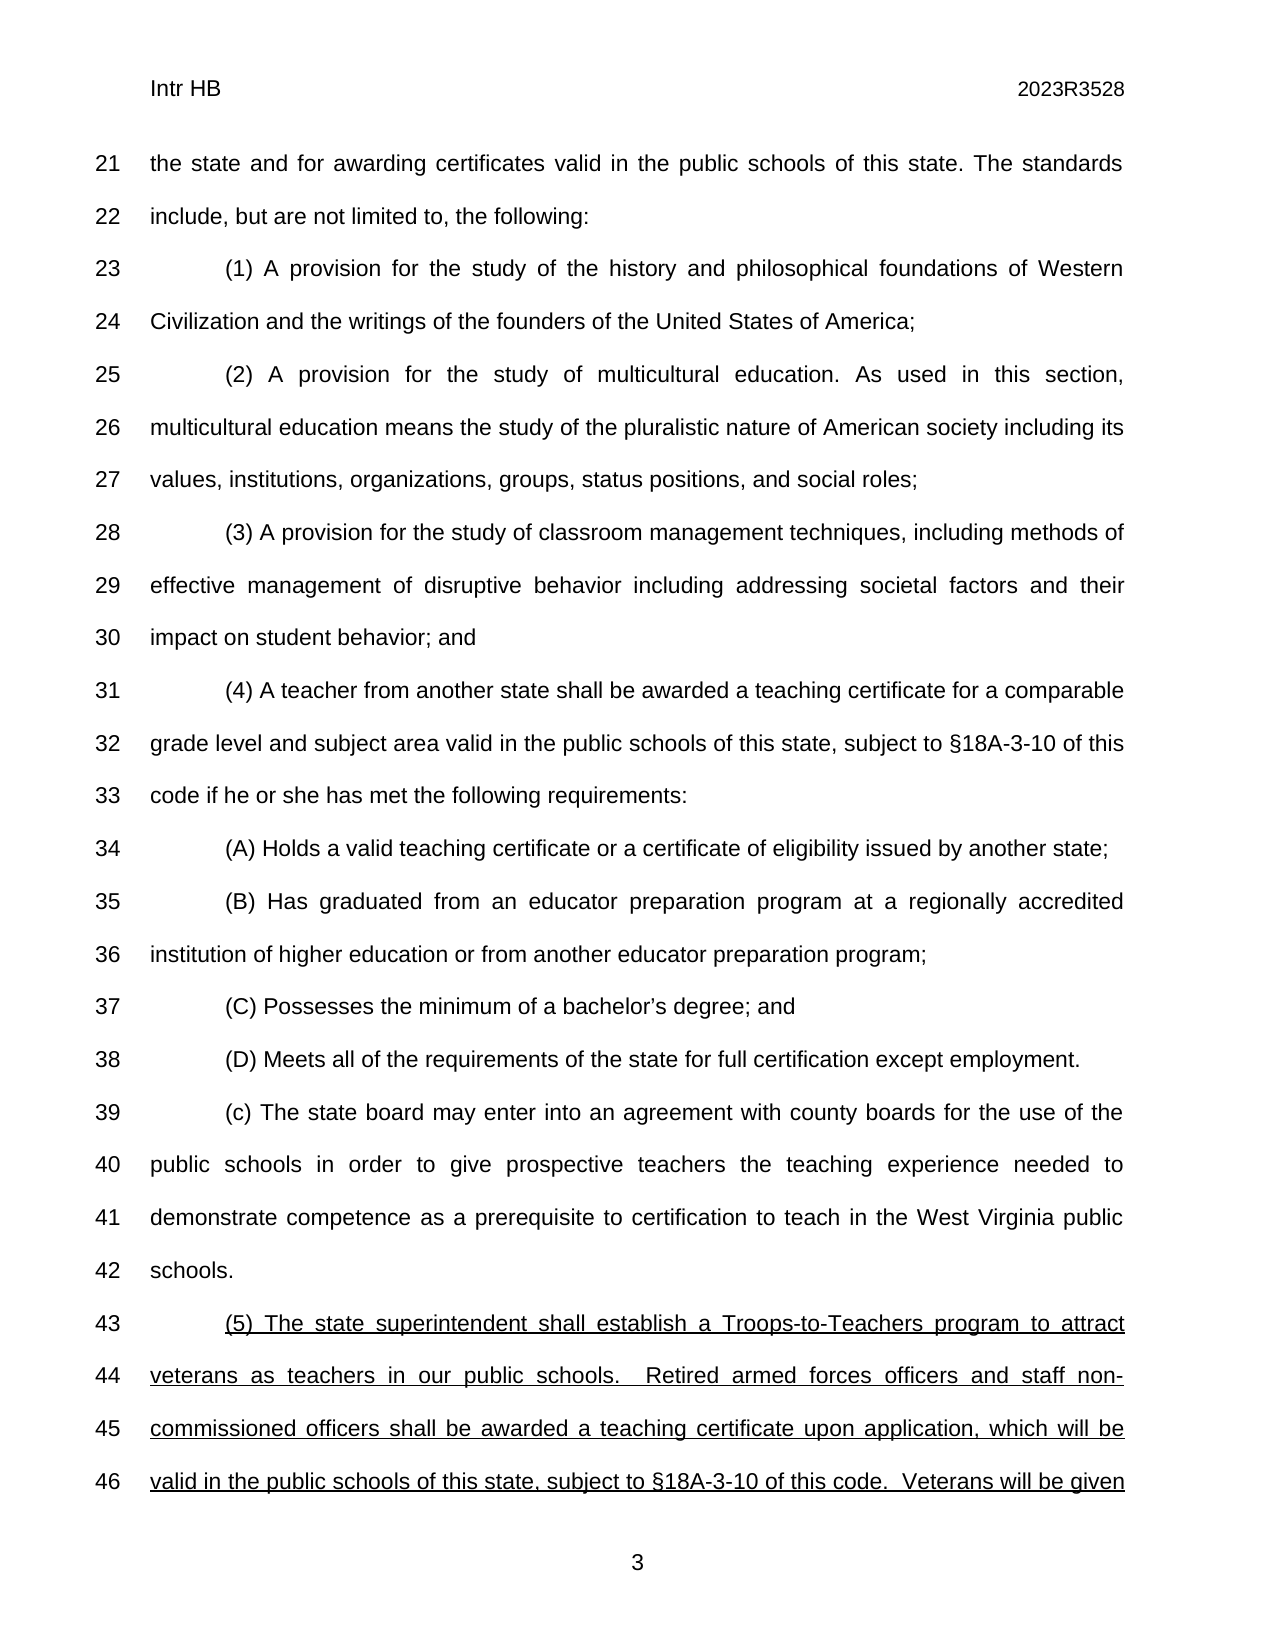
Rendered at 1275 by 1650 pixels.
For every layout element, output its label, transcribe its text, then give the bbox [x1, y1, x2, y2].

text (2) A provision for the study of multicultural education. As used in this section, multicultural education means the study of the pluralistic nature of American society including its values, institutions, organizations, groups, status positions, and social roles; [150, 361, 1125, 493]
text (B) Has graduated from an educator preparation program at a regionally accredited institution of higher education or from another educator preparation program; [150, 888, 1125, 967]
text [150, 1439, 1125, 1490]
text (1) A provision for the study of the history and philosophical foundations of Western Civilization and the writings of the founders of the United States of America; [150, 255, 1125, 334]
text (c) The state board may enter into an agreement with county boards for the use of the public schools in order to give prospective teachers the teaching experience needed to demonstrate competence as a prerequisite to certification to teach in the West Virginia public schools. [150, 1099, 1125, 1283]
text (3) A provision for the study of classroom management techniques, including methods of effective management of disruptive behavior including addressing societal factors and their impact on student behavior; and [150, 519, 1125, 651]
text (C) Possesses the minimum of a bachelor’s degree; and [150, 993, 1125, 1020]
text (A) Holds a valid teaching certificate or a certificate of eligibility issued by another state; [150, 835, 1125, 862]
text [150, 150, 1125, 229]
text (D) Meets all of the requirements of the state for full certification except employment. [150, 1046, 1125, 1072]
text (4) A teacher from another state shall be awarded a teaching certificate for a comparable grade level and subject area valid in the public schools of this state, subject to §18A-3-10 of this code if he or she has met the following requirements: [150, 677, 1125, 809]
